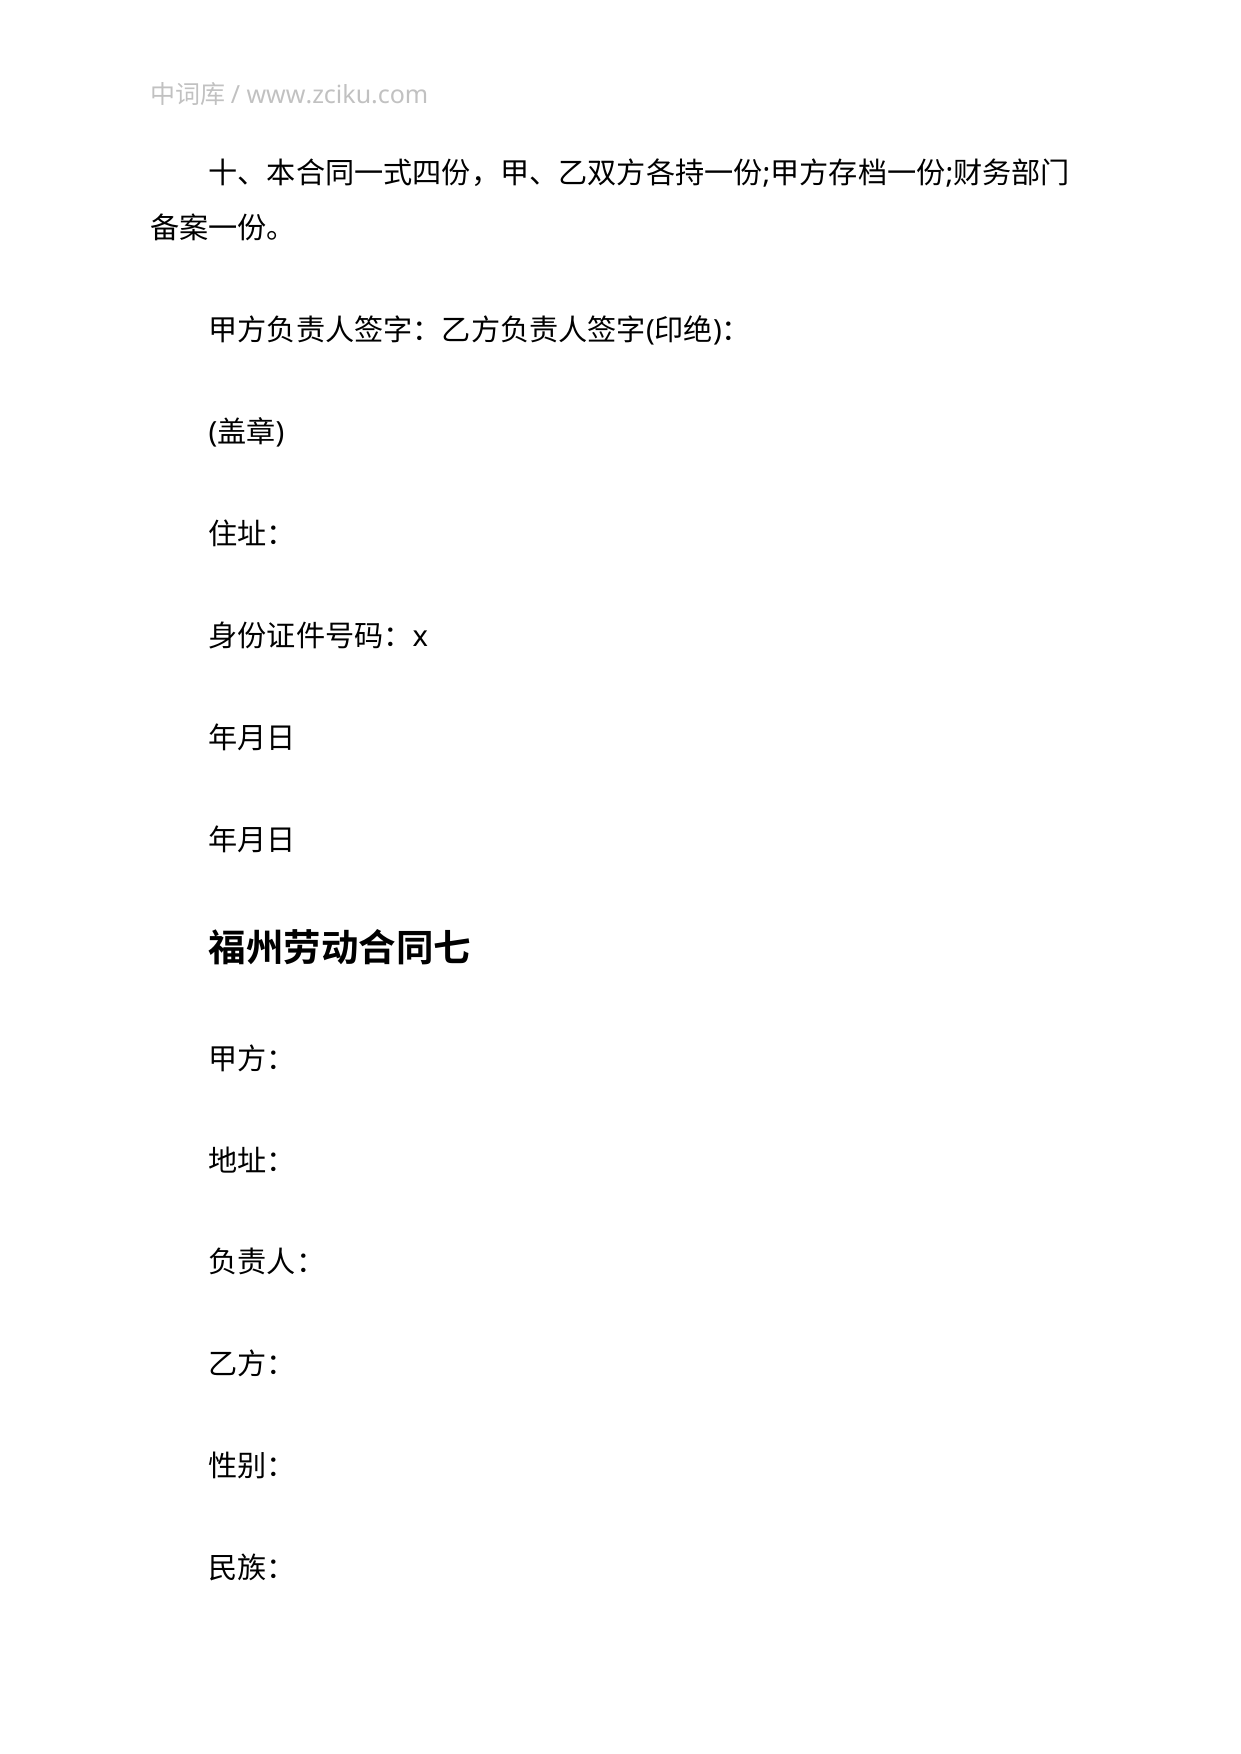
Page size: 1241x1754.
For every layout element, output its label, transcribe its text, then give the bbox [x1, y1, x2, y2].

text 民族： [150, 1544, 1090, 1587]
text 地址： [150, 1137, 1090, 1179]
text 身份证件号码：x [150, 612, 1090, 655]
text (盖章) [150, 409, 1090, 451]
text 年月日 [150, 816, 1090, 858]
text 性别： [150, 1442, 1090, 1485]
text 甲方负责人签字：乙方负责人签字(印绝)： [150, 307, 1090, 349]
text 乙方： [150, 1341, 1090, 1383]
text 住址： [150, 511, 1090, 553]
text 福州劳动合同七 [150, 918, 1090, 972]
text 甲方： [150, 1035, 1090, 1078]
text 负责人： [150, 1239, 1090, 1281]
text 十、本合同一式四份，甲、乙双方各持一份;甲方存档一份;财务部门备案一份。 [150, 150, 1090, 247]
text 年月日 [150, 714, 1090, 757]
